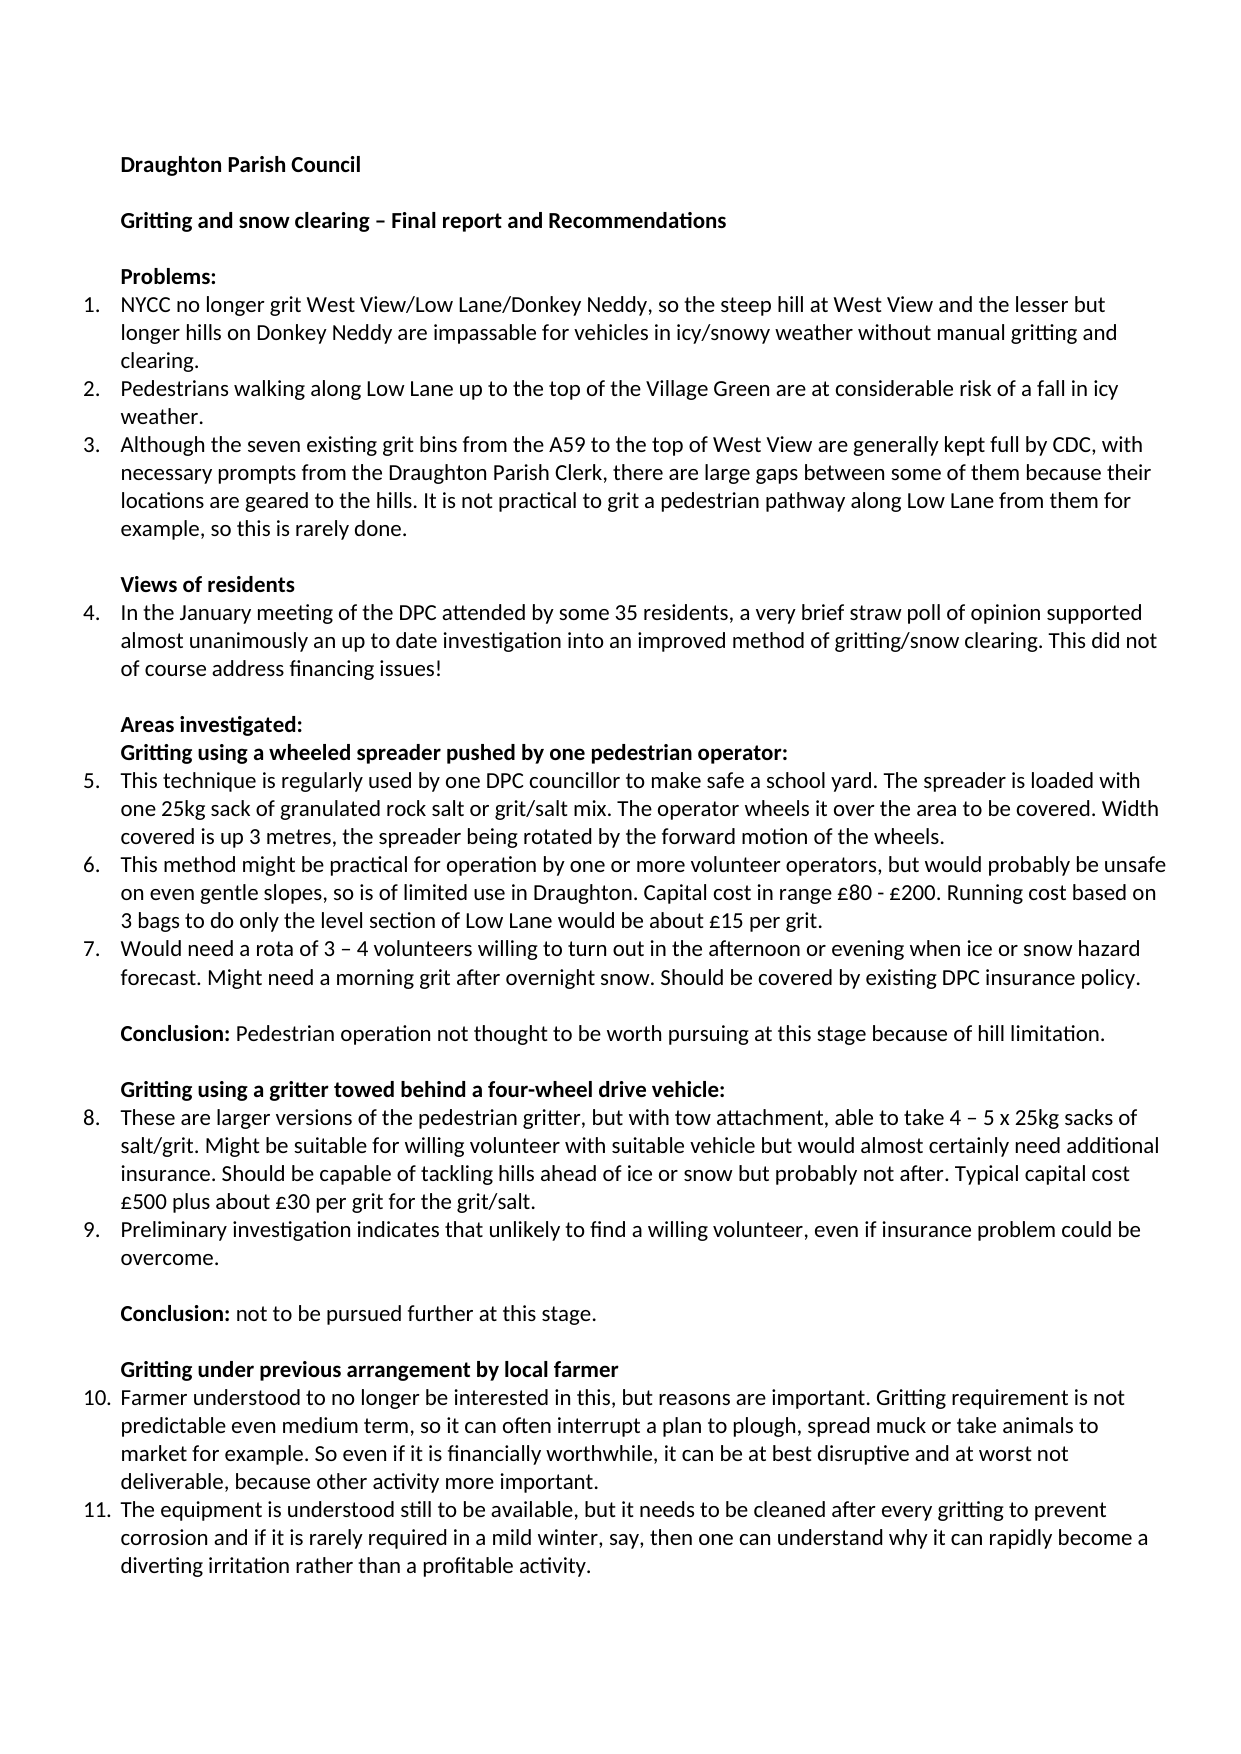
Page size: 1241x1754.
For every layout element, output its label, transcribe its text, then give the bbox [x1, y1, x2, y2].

list These are larger versions of the pedestrian gritter, but with tow attachment, able to take 4 – 5 x 25kg sacks of salt/grit. Might be suitable for willing volunteer with suitable vehicle but would almost certainly need additional insurance. Should be capable of tackling hills ahead of ice or snow but probably not after. Typical capital cost £500 plus about £30 per grit for the grit/salt. [83, 1103, 1169, 1215]
text Areas investigated: [120, 710, 1169, 738]
list This method might be practical for operation by one or more volunteer operators, but would probably be unsafe on even gentle slopes, so is of limited use in Draughton. Capital cost in range £80 - £200. Running cost based on 3 bags to do only the level section of Low Lane would be about £15 per grit. [83, 851, 1169, 934]
list In the January meeting of the DPC attended by some 35 residents, a very brief straw poll of opinion supported almost unanimously an up to date investigation into an improved method of gritting/snow clearing. This did not of course address financing issues! [83, 598, 1169, 682]
text Problems: [120, 262, 1169, 290]
list This technique is regularly used by one DPC councillor to make safe a school yard. The spreader is loaded with one 25kg sack of granulated rock salt or grit/salt mix. The operator wheels it over the area to be covered. Width covered is up 3 metres, the spreader being rotated by the forward motion of the wheels. [83, 766, 1169, 851]
list Conclusion: Pedestrian operation not thought to be worth pursuing at this stage because of hill limitation. [120, 1019, 1169, 1047]
list Although the seven existing grit bins from the A59 to the top of West View are generally kept full by CDC, with necessary prompts from the Draughton Parish Clerk, there are large gaps between some of them because their locations are geared to the hills. It is not practical to grit a pedestrian pathway along Low Lane from them for example, so this is rarely done. [83, 430, 1169, 542]
text Views of residents [120, 570, 1169, 598]
list Conclusion: not to be pursued further at this stage. [120, 1299, 1169, 1327]
list Gritting using a wheeled spreader pushed by one pedestrian operator: [120, 738, 1169, 766]
list Gritting using a gritter towed behind a four-wheel drive vehicle: [120, 1075, 1169, 1103]
list NYCC no longer grit West View/Low Lane/Donkey Neddy, so the steep hill at West View and the lesser but longer hills on Donkey Neddy are impassable for vehicles in icy/snowy weather without manual gritting and clearing. [83, 290, 1169, 374]
text Gritting and snow clearing – Final report and Recommendations [120, 206, 1154, 234]
list The equipment is understood still to be available, but it needs to be cleaned after every gritting to prevent corrosion and if it is rarely required in a mild winter, say, then one can understand why it can rapidly become a diverting irritation rather than a profitable activity. [83, 1495, 1169, 1579]
text Draughton Parish Council [120, 150, 1154, 178]
list Farmer understood to no longer be interested in this, but reasons are important. Gritting requirement is not predictable even medium term, so it can often interrupt a plan to plough, spread muck or take animals to market for example. So even if it is financially worthwhile, it can be at best disruptive and at worst not deliverable, because other activity more important. [83, 1383, 1169, 1495]
list Would need a rota of 3 – 4 volunteers willing to turn out in the afternoon or evening when ice or snow hazard forecast. Might need a morning grit after overnight snow. Should be covered by existing DPC insurance policy. [83, 934, 1169, 991]
list Gritting under previous arrangement by local farmer [120, 1355, 1169, 1383]
list Preliminary investigation indicates that unlikely to find a willing volunteer, even if insurance problem could be overcome. [83, 1215, 1169, 1271]
list Pedestrians walking along Low Lane up to the top of the Village Green are at considerable risk of a fall in icy weather. [83, 374, 1169, 430]
